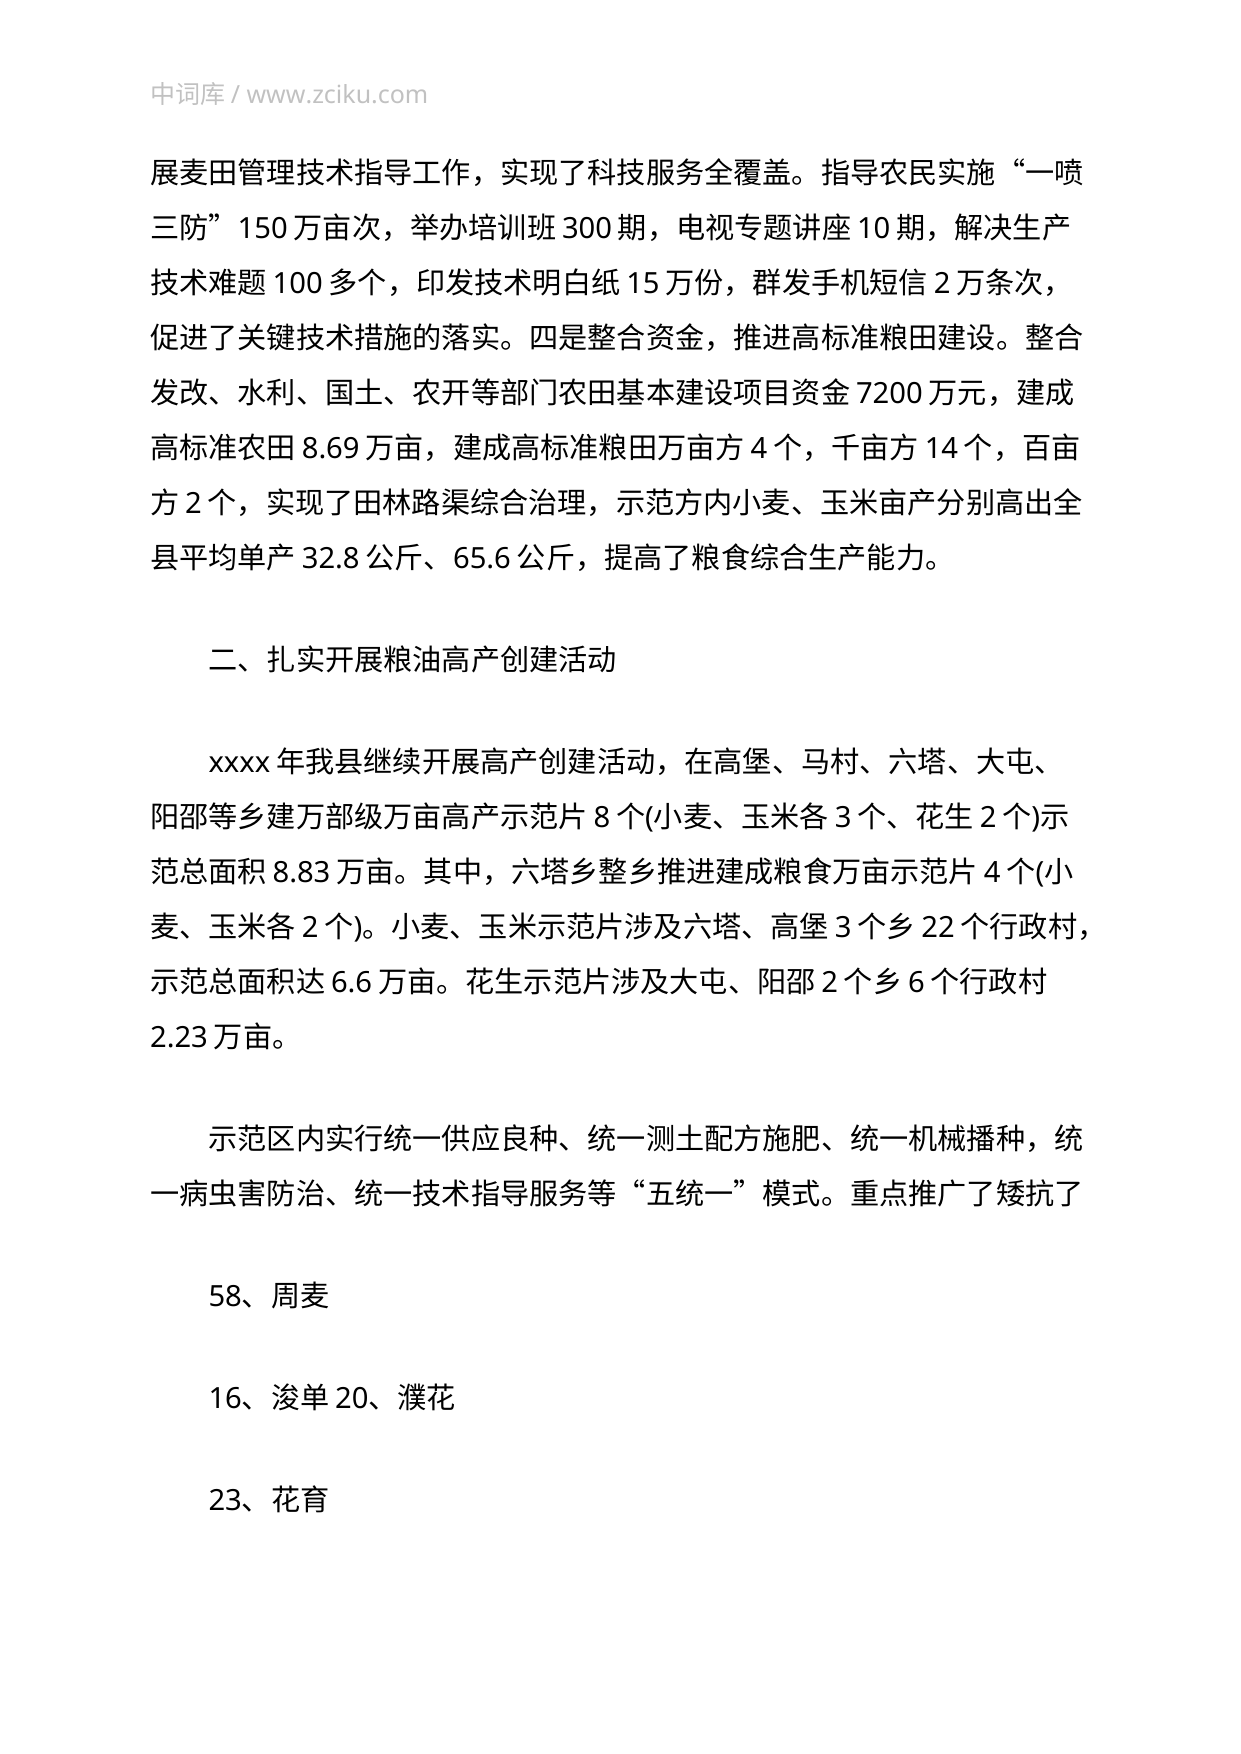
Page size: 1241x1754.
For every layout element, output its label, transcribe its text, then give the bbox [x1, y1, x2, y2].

text 示范区内实行统一供应良种、统一测土配方施肥、统一机械播种，统一病虫害防治、统一技术指导服务等“五统一”模式。重点推广了矮抗了 [150, 1116, 1090, 1213]
text 58、周麦 [150, 1272, 1090, 1314]
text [150, 150, 1090, 577]
text xxxx年我县继续开展高产创建活动，在高堡、马村、六塔、大屯、阳邵等乡建万部级万亩高产示范片8个(小麦、玉米各3个、花生2个)示范总面积8.83万亩。其中，六塔乡整乡推进建成粮食万亩示范片4个(小麦、玉米各2个)。小麦、玉米示范片涉及六塔、高堡3个乡22个行政村，示范总面积达6.6万亩。花生示范片涉及大屯、阳邵2个乡6个行政村2.23万亩。 [150, 738, 1090, 1056]
text 二、扎实开展粮油高产创建活动 [150, 637, 1090, 679]
text 23、花育 [150, 1476, 1090, 1518]
text 16、浚单20、濮花 [150, 1374, 1090, 1417]
